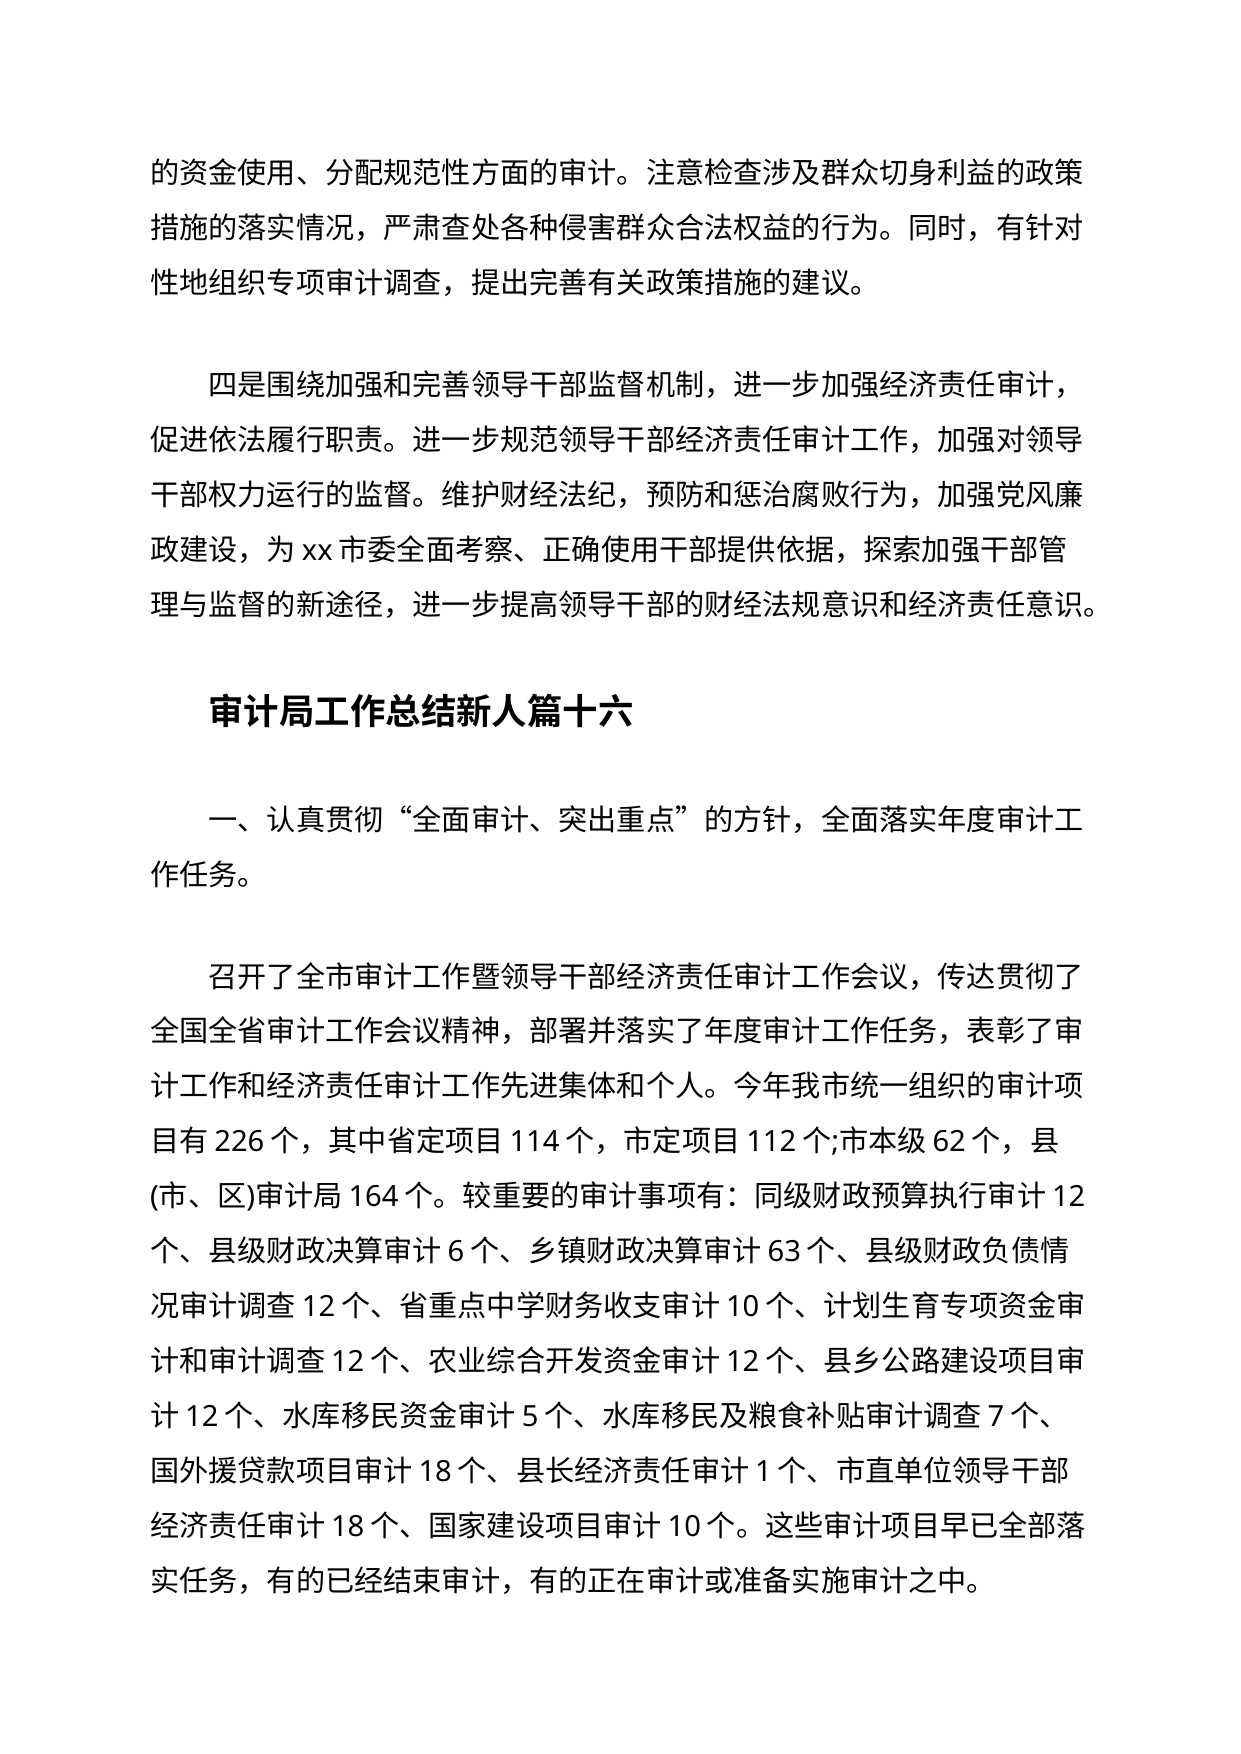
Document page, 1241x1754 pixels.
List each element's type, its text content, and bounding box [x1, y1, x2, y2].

text 一、认真贯彻“全面审计、突出重点”的方针，全面落实年度审计工作任务。 [150, 796, 1090, 894]
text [150, 150, 1090, 302]
text 四是围绕加强和完善领导干部监督机制，进一步加强经济责任审计，促进依法履行职责。进一步规范领导干部经济责任审计工作，加强对领导干部权力运行的监督。维护财经法纪，预防和惩治腐败行为，加强党风廉政建设，为xx市委全面考察、正确使用干部提供依据，探索加强干部管理与监督的新途径，进一步提高领导干部的财经法规意识和经济责任意识。 [150, 362, 1090, 623]
text 审计局工作总结新人篇十六 [150, 683, 1090, 734]
text 召开了全市审计工作暨领导干部经济责任审计工作会议，传达贯彻了全国全省审计工作会议精神，部署并落实了年度审计工作任务，表彰了审计工作和经济责任审计工作先进集体和个人。今年我市统一组织的审计项目有226个，其中省定项目114个，市定项目112个;市本级62个，县(市、区)审计局164个。较重要的审计事项有：同级财政预算执行审计12个、县级财政决算审计6个、乡镇财政决算审计63个、县级财政负债情况审计调查12个、省重点中学财务收支审计10个、计划生育专项资金审计和审计调查12个、农业综合开发资金审计12个、县乡公路建设项目审计12个、水库移民资金审计5个、水库移民及粮食补贴审计调查7个、国外援贷款项目审计18个、县长经济责任审计1个、市直单位领导干部经济责任审计18个、国家建设项目审计10个。这些审计项目早已全部落实任务，有的已经结束审计，有的正在审计或准备实施审计之中。 [150, 953, 1090, 1600]
